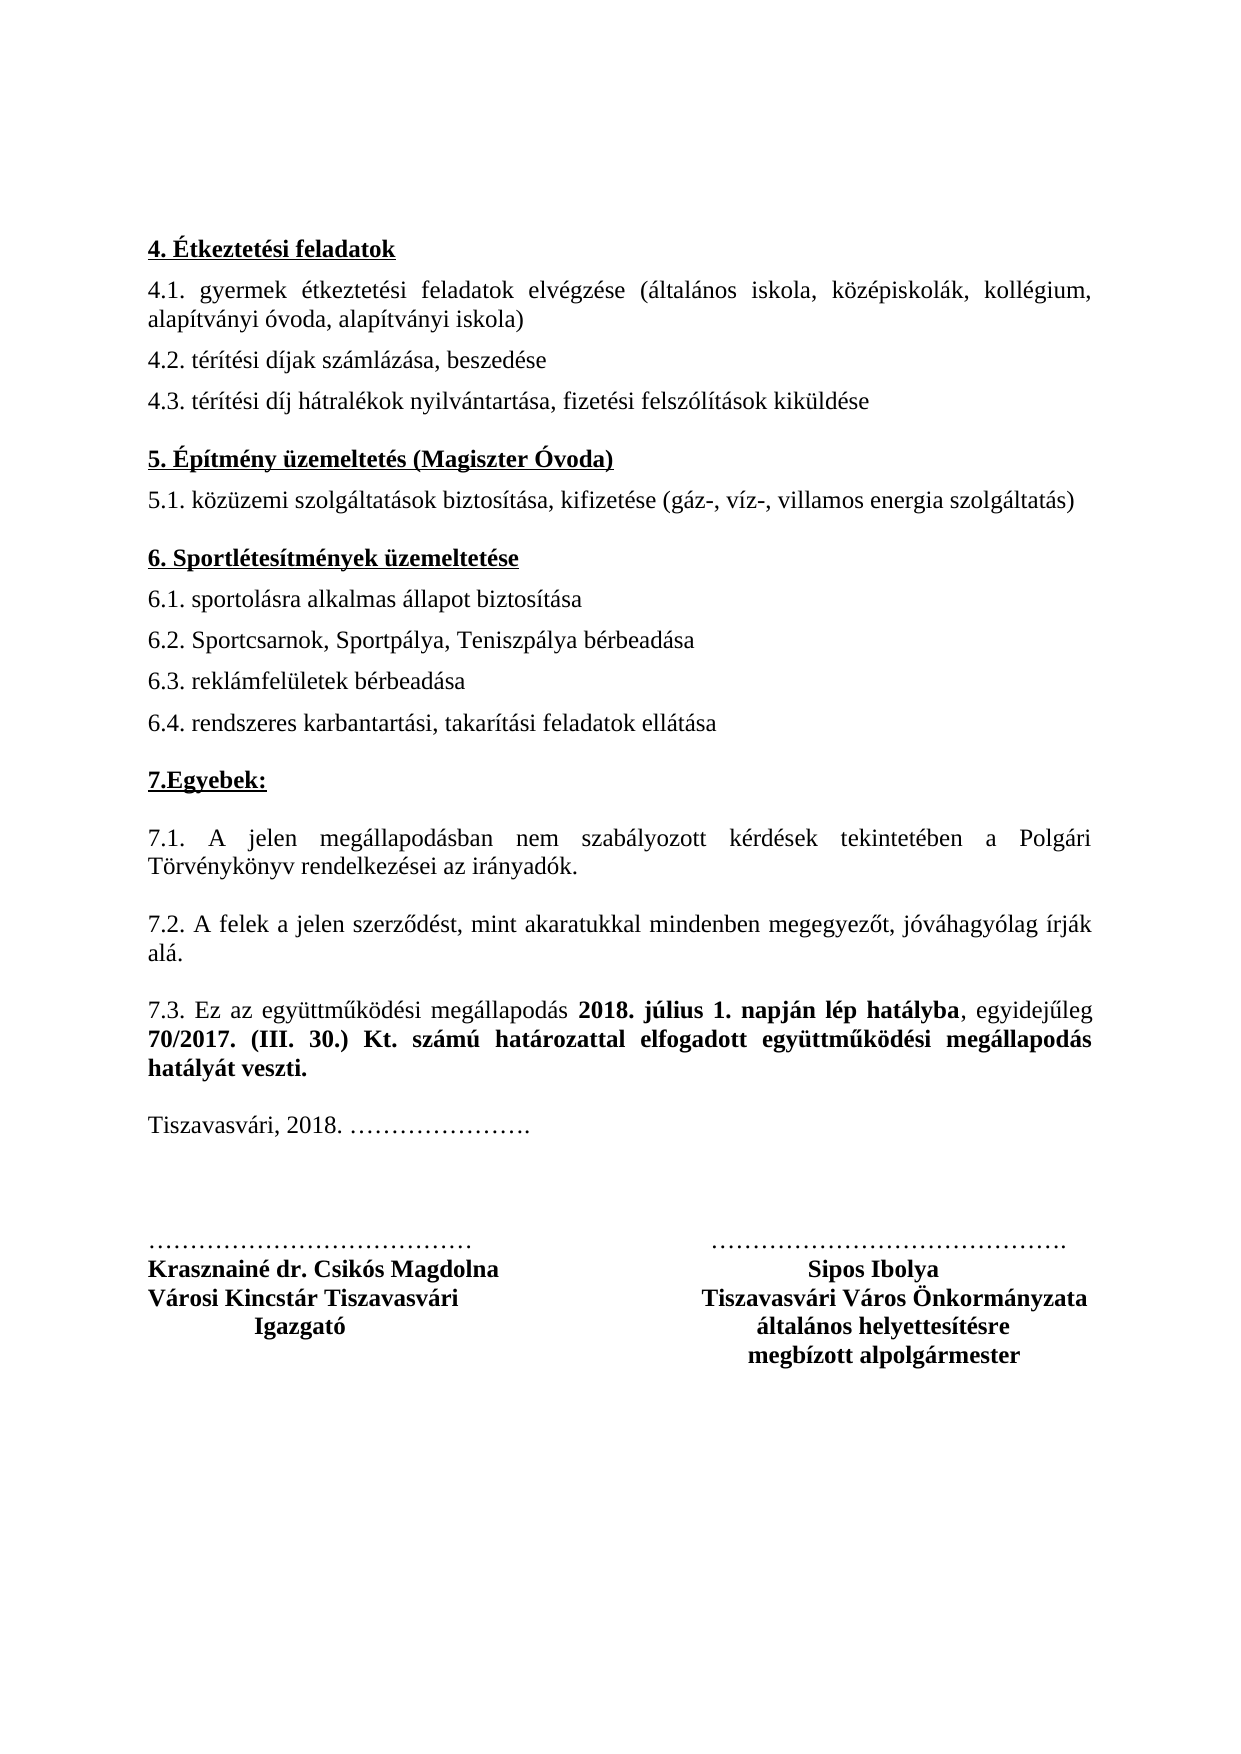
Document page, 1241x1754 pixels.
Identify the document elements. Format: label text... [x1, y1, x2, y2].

text 6.3. reklámfelületek bérbeadása [148, 666, 1093, 695]
text megbízott alpolgármester [148, 1340, 1093, 1369]
text 4.2. térítési díjak számlázása, beszedése [148, 345, 1093, 374]
text 6.1. sportolásra alkalmas állapot biztosítása [148, 584, 1093, 613]
text 4. Étkeztetési feladatok [148, 234, 1093, 263]
text 7.3. Ez az együttműködési megállapodás 2018. július 1. napján lép hatályba, egyidejűleg 70/2017. (III. 30.) Kt. számú határozattal elfogadott együttműködési megállapodás hatályát veszti. [148, 995, 1093, 1081]
text 4.3. térítési díj hátralékok nyilvántartása, fizetési felszólítások kiküldése [148, 386, 1093, 415]
text 7.Egyebek: [148, 765, 1093, 794]
text Tiszavasvári, 2018. …………………. [148, 1110, 1093, 1139]
text 7.2. A felek a jelen szerződést, mint akaratukkal mindenben megegyezőt, jóváhagyólag írják alá. [148, 909, 1093, 966]
text 6.4. rendszeres karbantartási, takarítási feladatok ellátása [148, 708, 1093, 736]
text 7.1. A jelen megállapodásban nem szabályozott kérdések tekintetében a Polgári Törvénykönyv rendelkezései az irányadók. [148, 823, 1093, 880]
text 4.1. gyermek étkeztetési feladatok elvégzése (általános iskola, középiskolák, kollégium, alapítványi óvoda, alapítványi iskola) [148, 275, 1093, 333]
text Krasznainé dr. Csikós Magdolna Sipos Ibolya [148, 1254, 1093, 1283]
text Igazgató általános helyettesítésre [148, 1311, 1093, 1340]
text 6.2. Sportcsarnok, Sportpálya, Teniszpálya bérbeadása [148, 625, 1093, 654]
text 5.1. közüzemi szolgáltatások biztosítása, kifizetése (gáz-, víz-, villamos energia szolgáltatás) [148, 485, 1093, 514]
text 5. Építmény üzemeltetés (Magiszter Óvoda) [148, 444, 1093, 473]
text ………………………………… ……………………………………. [148, 1225, 1093, 1254]
text Városi Kincstár Tiszavasvári Tiszavasvári Város Önkormányzata [148, 1283, 1093, 1311]
text 6. Sportlétesítmények üzemeltetése [148, 543, 1093, 571]
